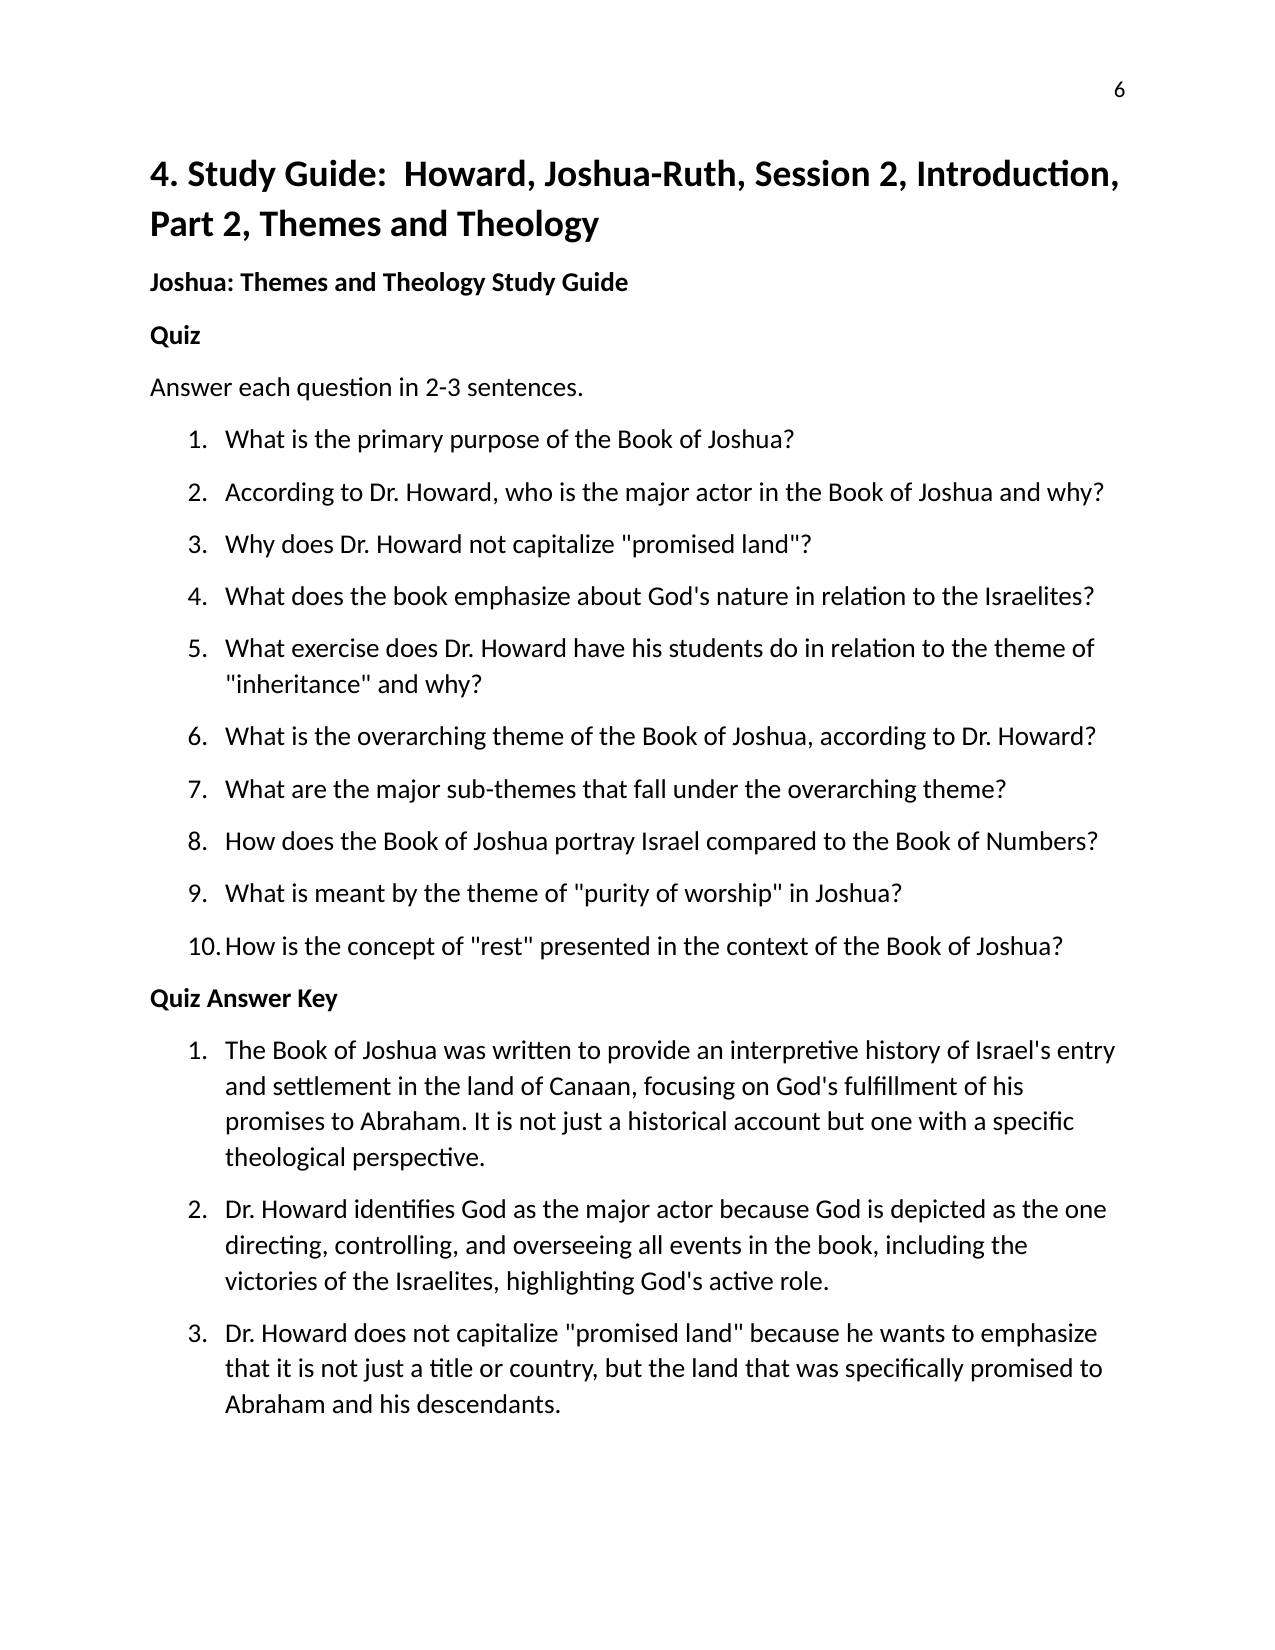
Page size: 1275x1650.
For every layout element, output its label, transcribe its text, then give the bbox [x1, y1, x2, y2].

list What exercise does Dr. Howard have his students do in relation to the theme of "inheritance" and why? [187, 632, 1125, 700]
list How does the Book of Joshua portray Israel compared to the Book of Numbers? [187, 824, 1125, 857]
list Why does Dr. Howard not capitalize "promised land"? [187, 527, 1125, 560]
list What is the primary purpose of the Book of Joshua? [187, 422, 1125, 456]
text Joshua: Themes and Theology Study Guide [150, 266, 1125, 299]
text Quiz [150, 318, 1125, 351]
list Dr. Howard identifies God as the major actor because God is depicted as the one directing, controlling, and overseeing all events in the book, including the victories of the Israelites, highlighting God's active role. [187, 1192, 1125, 1297]
list What are the major sub-themes that fall under the overarching theme? [187, 772, 1125, 805]
text Quiz Answer Key [150, 981, 1125, 1014]
list According to Dr. Howard, who is the major actor in the Book of Joshua and why? [187, 475, 1125, 508]
text Answer each question in 2-3 sentences. [150, 370, 1125, 403]
text 4. Study Guide: Howard, Joshua-Ruth, Session 2, Introduction, Part 2, Themes and TheologyTop of Form [150, 150, 1125, 245]
list What is the overarching theme of the Book of Joshua, according to Dr. Howard? [187, 719, 1125, 753]
list The Book of Joshua was written to provide an interpretive history of Israel's entry and settlement in the land of Canaan, focusing on God's fulfillment of his promises to Abraham. It is not just a historical account but one with a specific theological perspective. [187, 1033, 1125, 1173]
list What is meant by the theme of "purity of worship" in Joshua? [187, 876, 1125, 909]
list How is the concept of "rest" presented in the context of the Book of Joshua? [187, 929, 1125, 962]
list Dr. Howard does not capitalize "promised land" because he wants to emphasize that it is not just a title or country, but the land that was specifically promised to Abraham and his descendants. [187, 1316, 1125, 1420]
list What does the book emphasize about God's nature in relation to the Israelites? [187, 579, 1125, 612]
